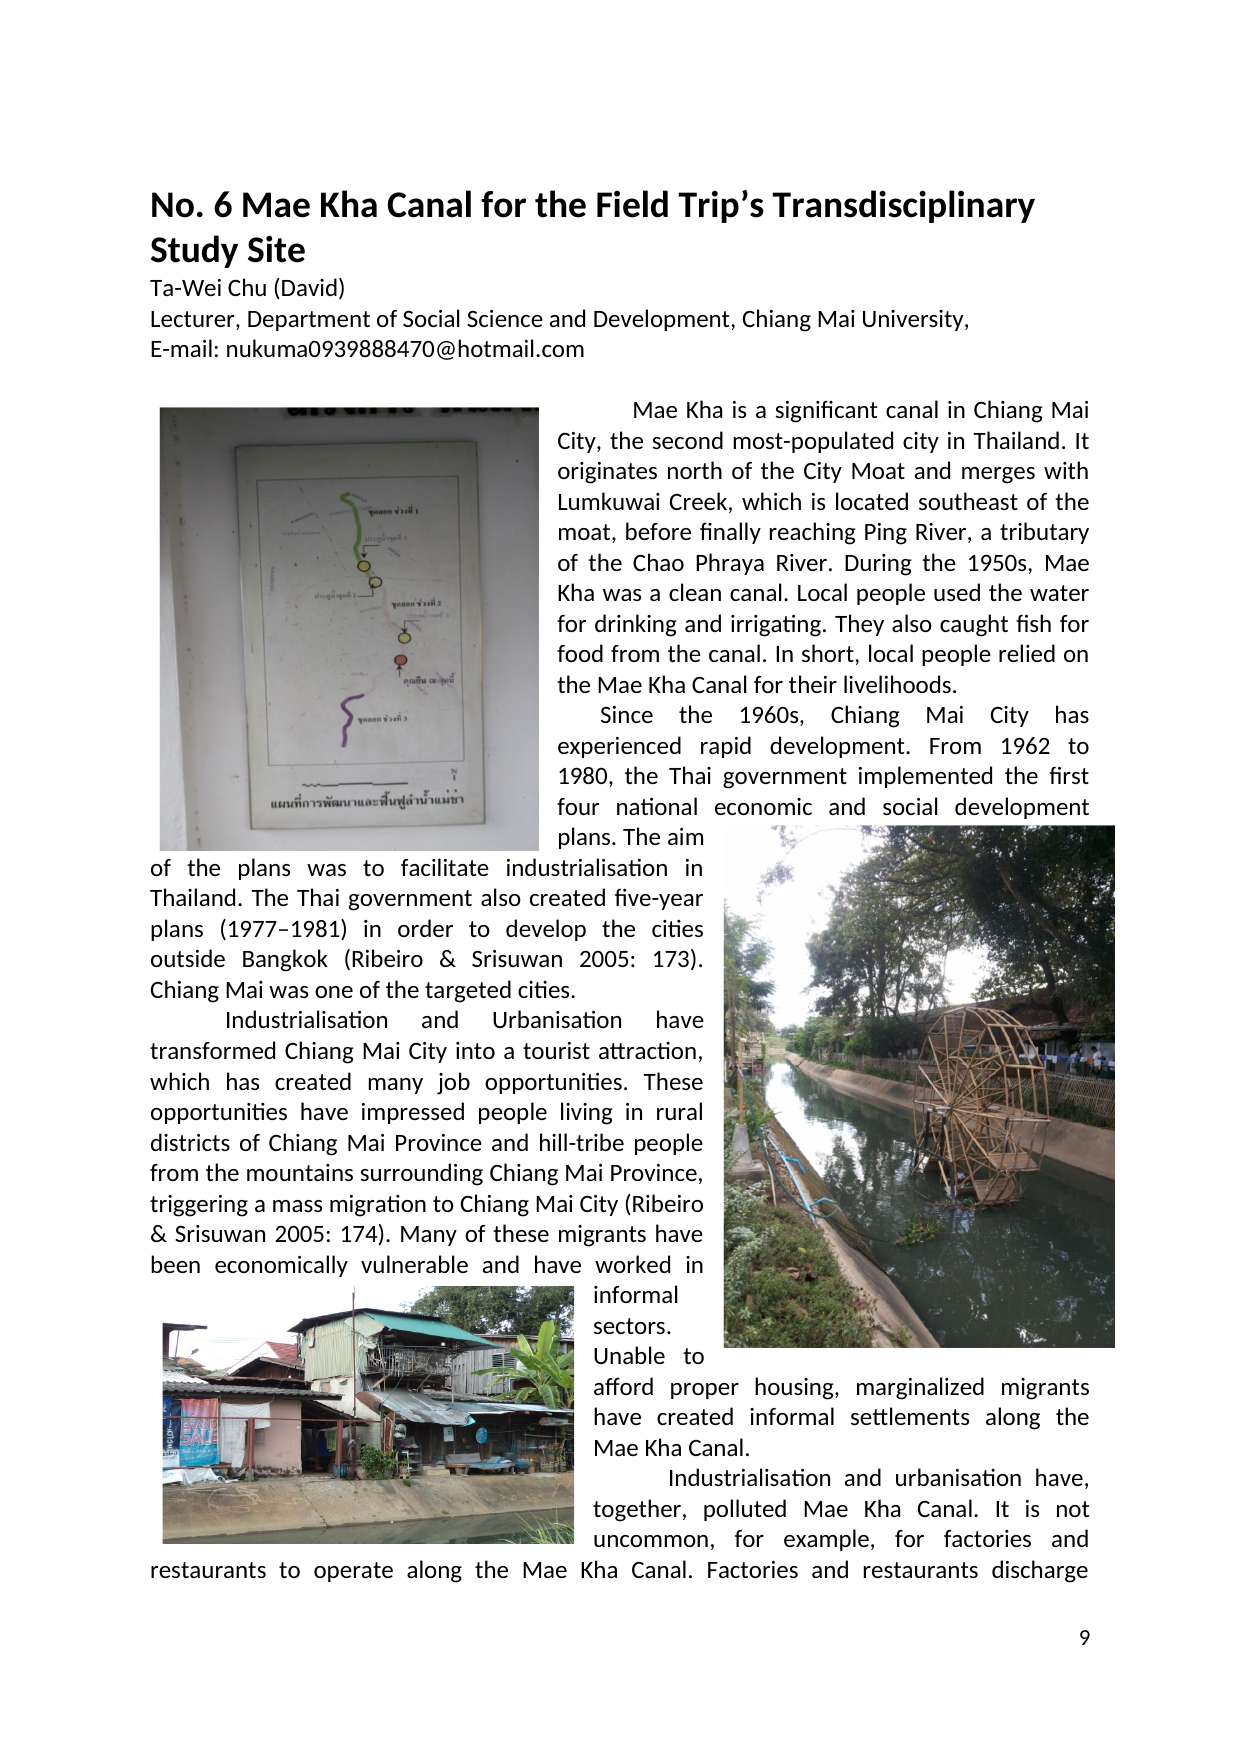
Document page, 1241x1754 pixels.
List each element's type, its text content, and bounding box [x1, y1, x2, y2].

text Mae Kha is a significant canal in Chiang Mai City, the second most-populated city in Thailand. It originates north of the City Moat and merges with Lumkuwai Creek, which is located southeast of the moat, before finally reaching Ping River, a tributary of the Chao Phraya River. During the 1950s, Mae Kha was a clean canal. Local people used the water for drinking and irrigating. They also caught fish for food from the canal. In short, local people relied on the Mae Kha Canal for their livelihoods. [150, 394, 1090, 699]
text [150, 1462, 1090, 1584]
picture [162, 1286, 575, 1544]
picture [724, 826, 1115, 1347]
text Since the 1960s, Chiang Mai City has experienced rapid development. From 1962 to 1980, the Thai government implemented the first four national economic and social development plans. The aim of the plans was to facilitate industrialisation in Thailand. The Thai government also created five-year plans (1977–1981) in order to develop the cities outside Bangkok (Ribeiro & Srisuwan 2005: 173). Chiang Mai was one of the targeted cities. [150, 699, 1090, 1005]
picture [160, 408, 539, 851]
text No. 6 Mae Kha Canal for the Field Trip’s Transdisciplinary Study Site [150, 181, 1090, 272]
text Ta-Wei Chu (David) [150, 272, 1090, 303]
text Industrialisation and Urbanisation have transformed Chiang Mai City into a tourist attraction, which has created many job opportunities. These opportunities have impressed people living in rural districts of Chiang Mai Province and hill-tribe people from the mountains surrounding Chiang Mai Province, triggering a mass migration to Chiang Mai City (Ribeiro & Srisuwan 2005: 174). Many of these migrants have been economically vulnerable and have worked in informal sectors. Unable to afford proper housing, marginalized migrants have created informal settlements along the Mae Kha Canal. [150, 1005, 1090, 1462]
text E-mail: nukuma0939888470@hotmail.com [150, 333, 1090, 364]
text Lecturer, Department of Social Science and Development, Chiang Mai University, [150, 303, 1090, 333]
